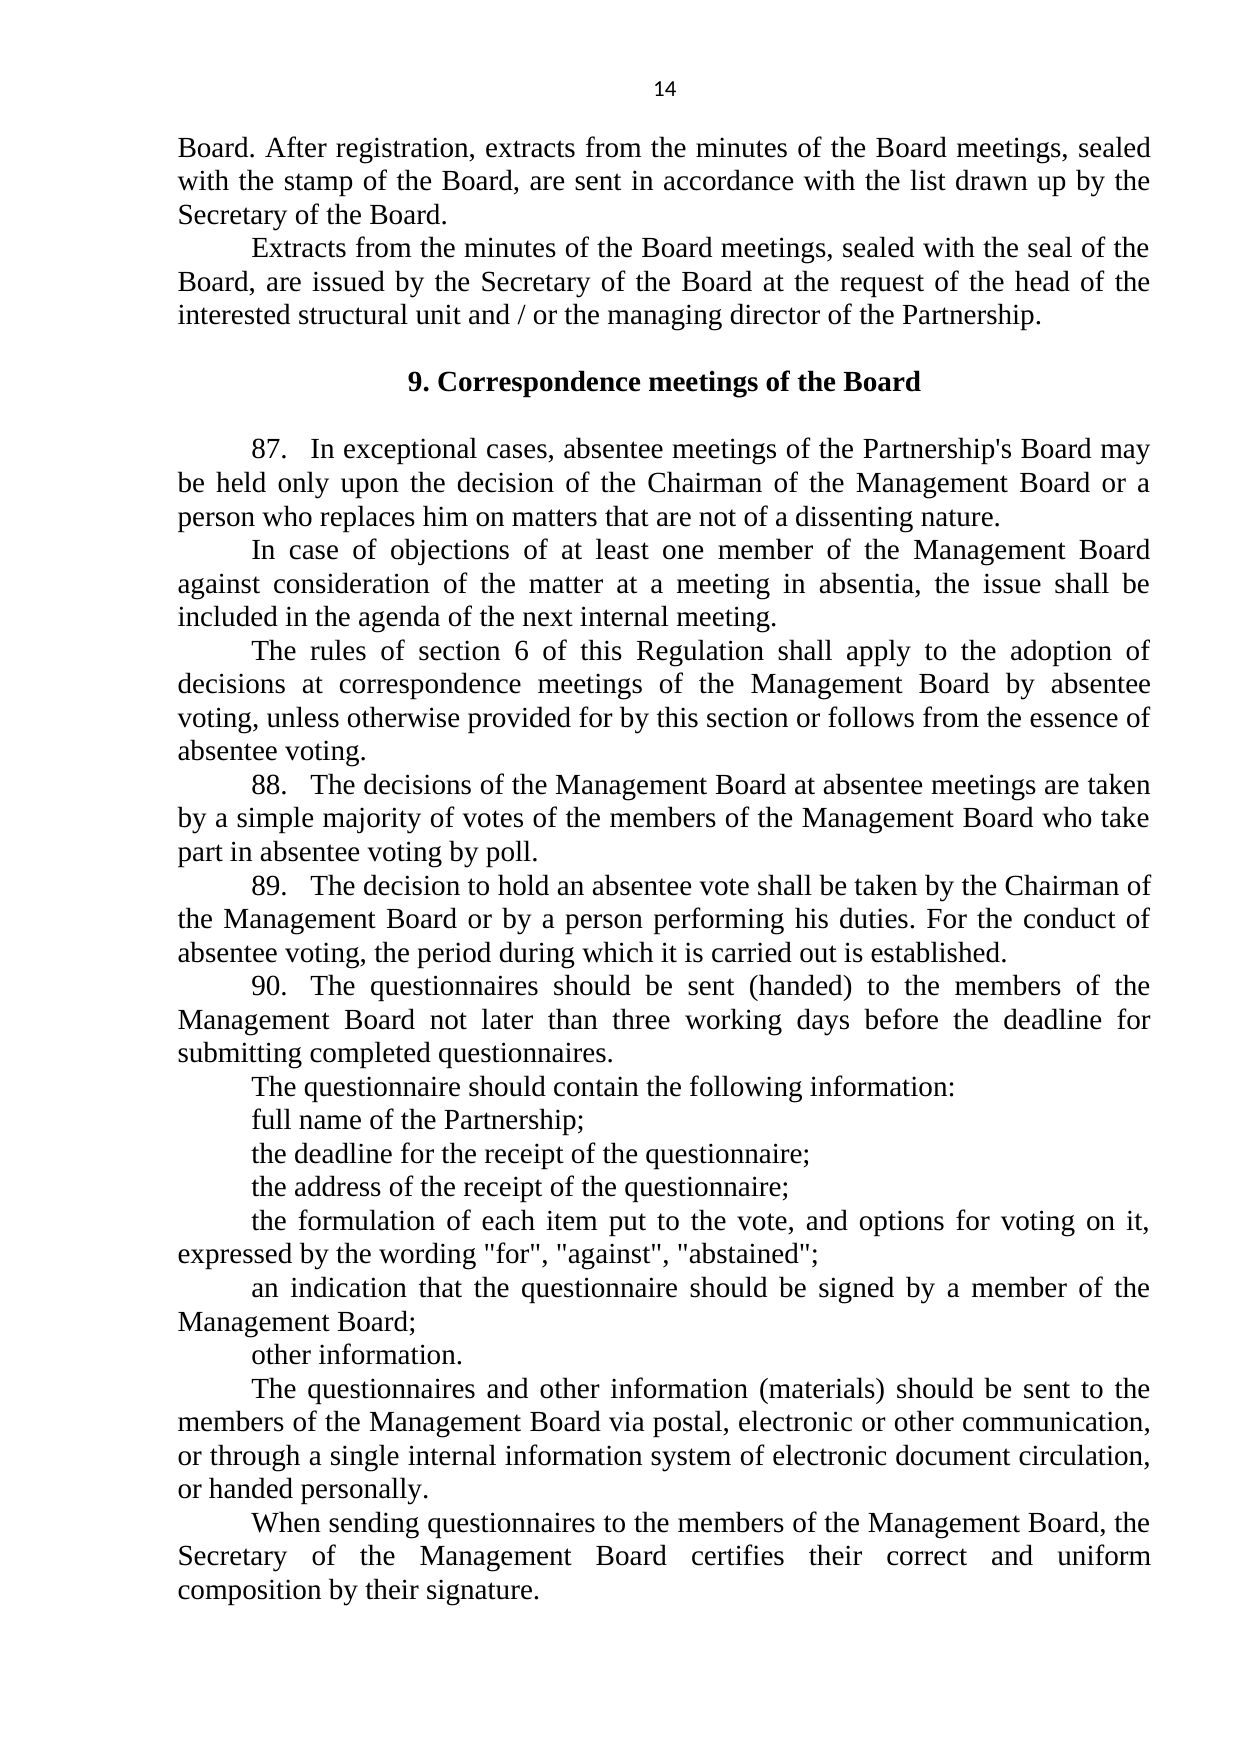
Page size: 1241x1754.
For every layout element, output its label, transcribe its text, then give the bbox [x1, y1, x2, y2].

text an indication that the questionnaire should be signed by a member of the Management Board; [177, 1270, 1152, 1337]
text In case of objections of at least one member of the Management Board against consideration of the matter at a meeting in absentia, the issue shall be included in the agenda of the next internal meeting. [177, 532, 1152, 633]
text 90. The questionnaires should be sent (handed) to the members of the Management Board not later than three working days before the deadline for submitting completed questionnaires. [177, 968, 1152, 1069]
text 87. In exceptional cases, absentee meetings of the Partnership's Board may be held only upon the decision of the Chairman of the Management Board or a person who replaces him on matters that are not of a dissenting nature. [177, 432, 1152, 532]
text The rules of section 6 of this Regulation shall apply to the adoption of decisions at correspondence meetings of the Management Board by absentee voting, unless otherwise provided for by this section or follows from the essence of absentee voting. [177, 633, 1152, 767]
text the address of the receipt of the questionnaire; [177, 1169, 1152, 1203]
text full name of the Partnership; [177, 1102, 1152, 1136]
text The questionnaires and other information (materials) should be sent to the members of the Management Board via postal, electronic or other communication, or through a single internal information system of electronic document circulation, or handed personally. [177, 1371, 1152, 1505]
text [177, 130, 1152, 230]
text the deadline for the receipt of the questionnaire; [177, 1136, 1152, 1169]
text When sending questionnaires to the members of the Management Board, the Secretary of the Management Board certifies their correct and uniform composition by their signature. [177, 1505, 1152, 1606]
text The questionnaire should contain the following information: [177, 1069, 1152, 1102]
text 88. The decisions of the Management Board at absentee meetings are taken by a simple majority of votes of the members of the Management Board who take part in absentee voting by poll. [177, 767, 1152, 868]
text other information. [177, 1337, 1152, 1371]
text 9. Correspondence meetings of the Board [177, 364, 1152, 398]
text 89. The decision to hold an absentee vote shall be taken by the Chairman of the Management Board or by a person performing his duties. For the conduct of absentee voting, the period during which it is carried out is established. [177, 868, 1152, 968]
text Extracts from the minutes of the Board meetings, sealed with the seal of the Board, are issued by the Secretary of the Board at the request of the head of the interested structural unit and / or the managing director of the Partnership. [177, 230, 1152, 331]
text the formulation of each item put to the vote, and options for voting on it, expressed by the wording "for", "against", "abstained"; [177, 1203, 1152, 1270]
